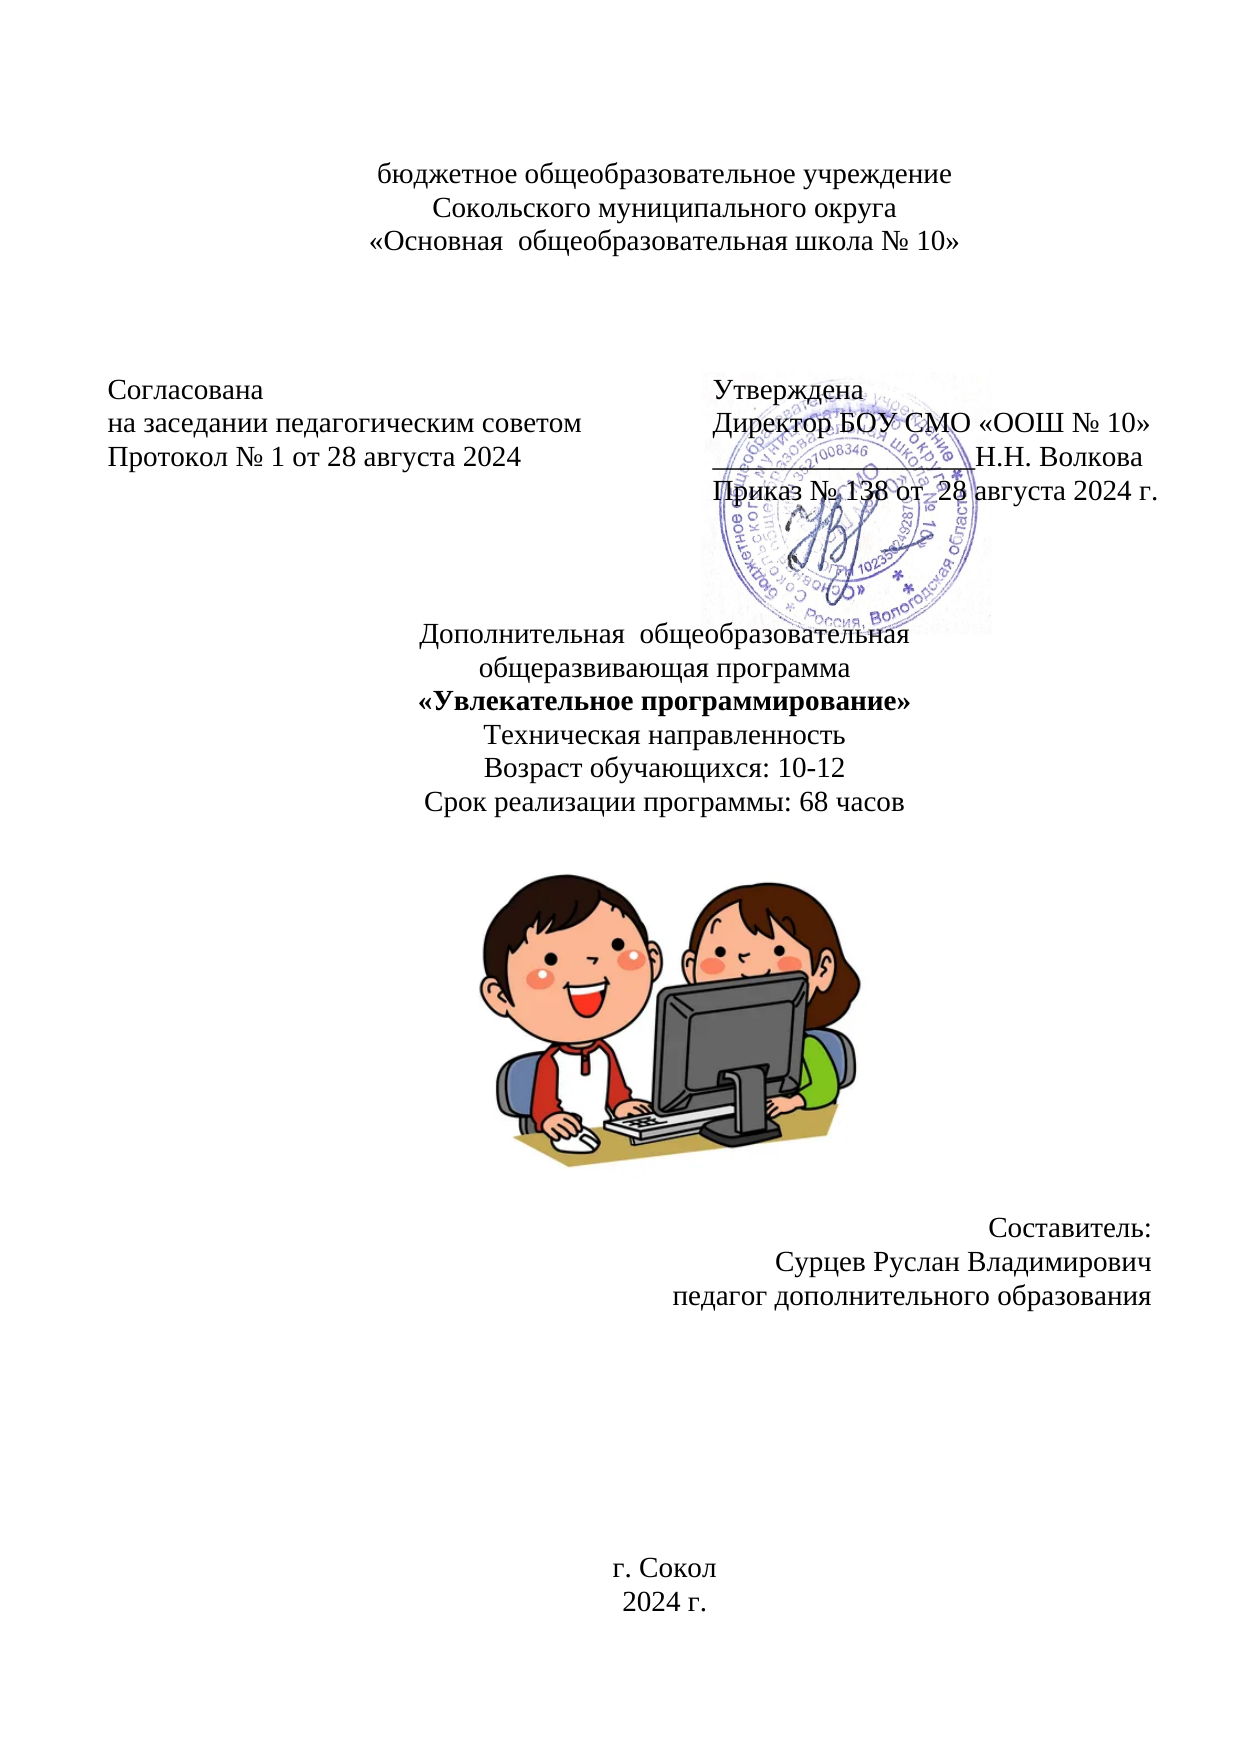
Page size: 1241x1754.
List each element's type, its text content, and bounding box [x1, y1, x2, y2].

text 2024 г. [177, 1584, 1152, 1617]
text Дополнительная общеобразовательная [177, 616, 1152, 650]
text Сурцев Руслан Владимирович [177, 1244, 1152, 1278]
text г. Сокол [177, 1550, 1152, 1584]
text Возраст обучающихся: 10-12 [177, 751, 1152, 784]
table_header Согласована на заседании педагогическим советом Протокол № 1 от 28 августа 2024 [96, 372, 701, 506]
text Техническая направленность [177, 717, 1152, 751]
text Составитель: [177, 1211, 1152, 1244]
text Сокольского муниципального округа [177, 190, 1152, 223]
text «Увлекательное программирование» [177, 683, 1152, 717]
picture [443, 842, 894, 1192]
picture [701, 506, 992, 616]
table_header Утверждена Директор БОУ СМО «ООШ № 10» __________________Н.Н. Волкова Приказ № 138 от 28 августа 2024 г. [701, 372, 1233, 506]
text педагог дополнительного образования [177, 1278, 1152, 1311]
text Срок реализации программы: 68 часов [177, 784, 1152, 818]
text бюджетное общеобразовательное учреждение [177, 156, 1152, 190]
text «Основная общеобразовательная школа № 10» [177, 223, 1152, 257]
text общеразвивающая программа [177, 650, 1152, 683]
